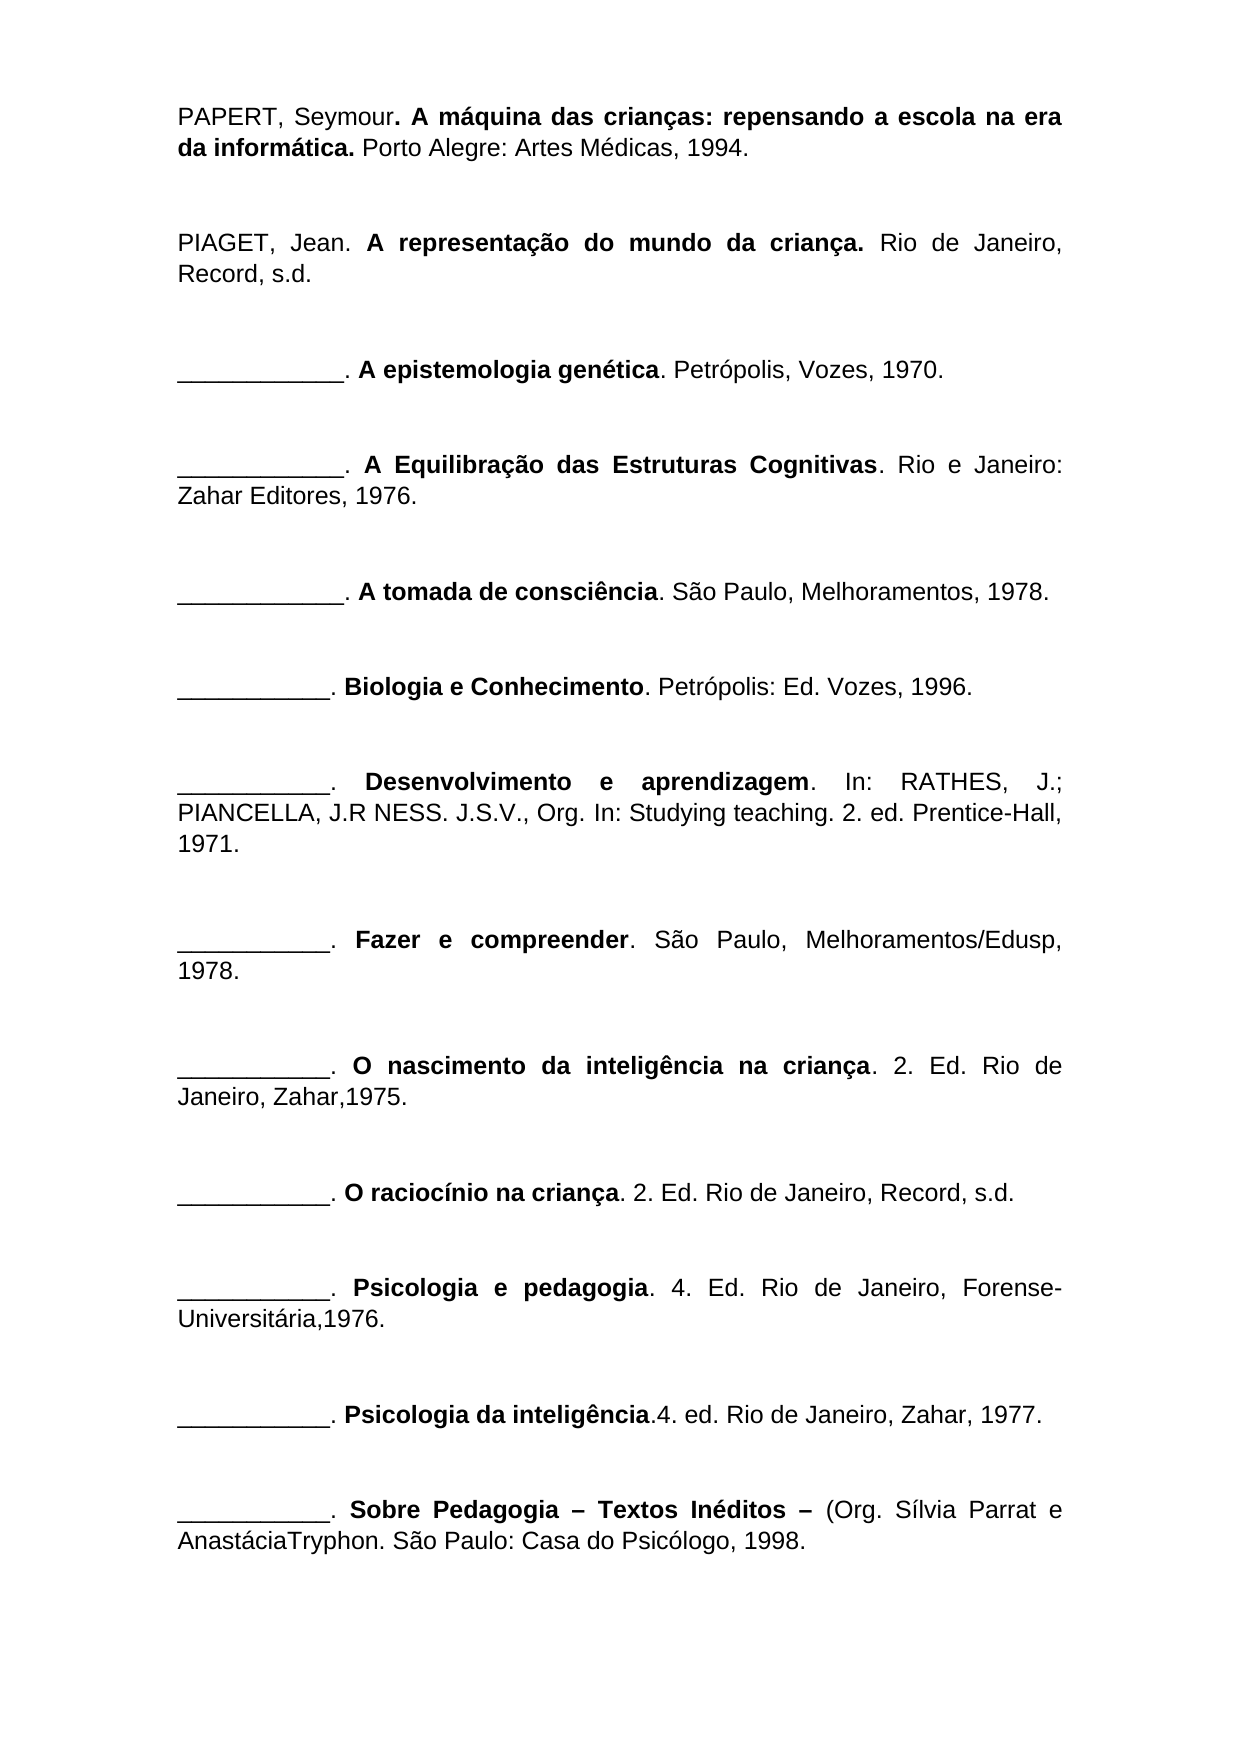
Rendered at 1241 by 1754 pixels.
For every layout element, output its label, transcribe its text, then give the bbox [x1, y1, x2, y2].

text ___________. Psicologia da inteligência.4. ed. Rio de Janeiro, Zahar, 1977. [177, 1400, 1063, 1428]
text ___________. O raciocínio na criança. 2. Ed. Rio de Janeiro, Record, s.d. [177, 1178, 1063, 1207]
text ___________. O nascimento da inteligência na criança. 2. Ed. Rio de Janeiro, Zahar,1975. [177, 1051, 1063, 1111]
text ___________. Sobre Pedagogia – Textos Inéditos – (Org. Sílvia Parrat e AnastáciaTryphon. São Paulo: Casa do Psicólogo, 1998. [177, 1495, 1063, 1555]
text ____________. A epistemologia genética. Petrópolis, Vozes, 1970. [177, 355, 1063, 383]
text ___________. Fazer e compreender. São Paulo, Melhoramentos/Edusp, 1978. [177, 925, 1063, 985]
text ____________. A tomada de consciência. São Paulo, Melhoramentos, 1978. [177, 577, 1063, 605]
text PAPERT, Seymour. A máquina das crianças: repensando a escola na era da informática. Porto Alegre: Artes Médicas, 1994. [177, 102, 1063, 162]
text ___________. Biologia e Conhecimento. Petrópolis: Ed. Vozes, 1996. [177, 672, 1063, 701]
text ____________. A Equilibração das Estruturas Cognitivas. Rio e Janeiro: Zahar Editores, 1976. [177, 450, 1063, 510]
text ___________. Desenvolvimento e aprendizagem. In: RATHES, J.; PIANCELLA, J.R NESS. J.S.V., Org. In: Studying teaching. 2. ed. Prentice-Hall, 1971. [177, 767, 1063, 858]
text ___________. Psicologia e pedagogia. 4. Ed. Rio de Janeiro, Forense-Universitária,1976. [177, 1273, 1063, 1333]
text PIAGET, Jean. A representação do mundo da criança. Rio de Janeiro, Record, s.d. [177, 228, 1063, 288]
